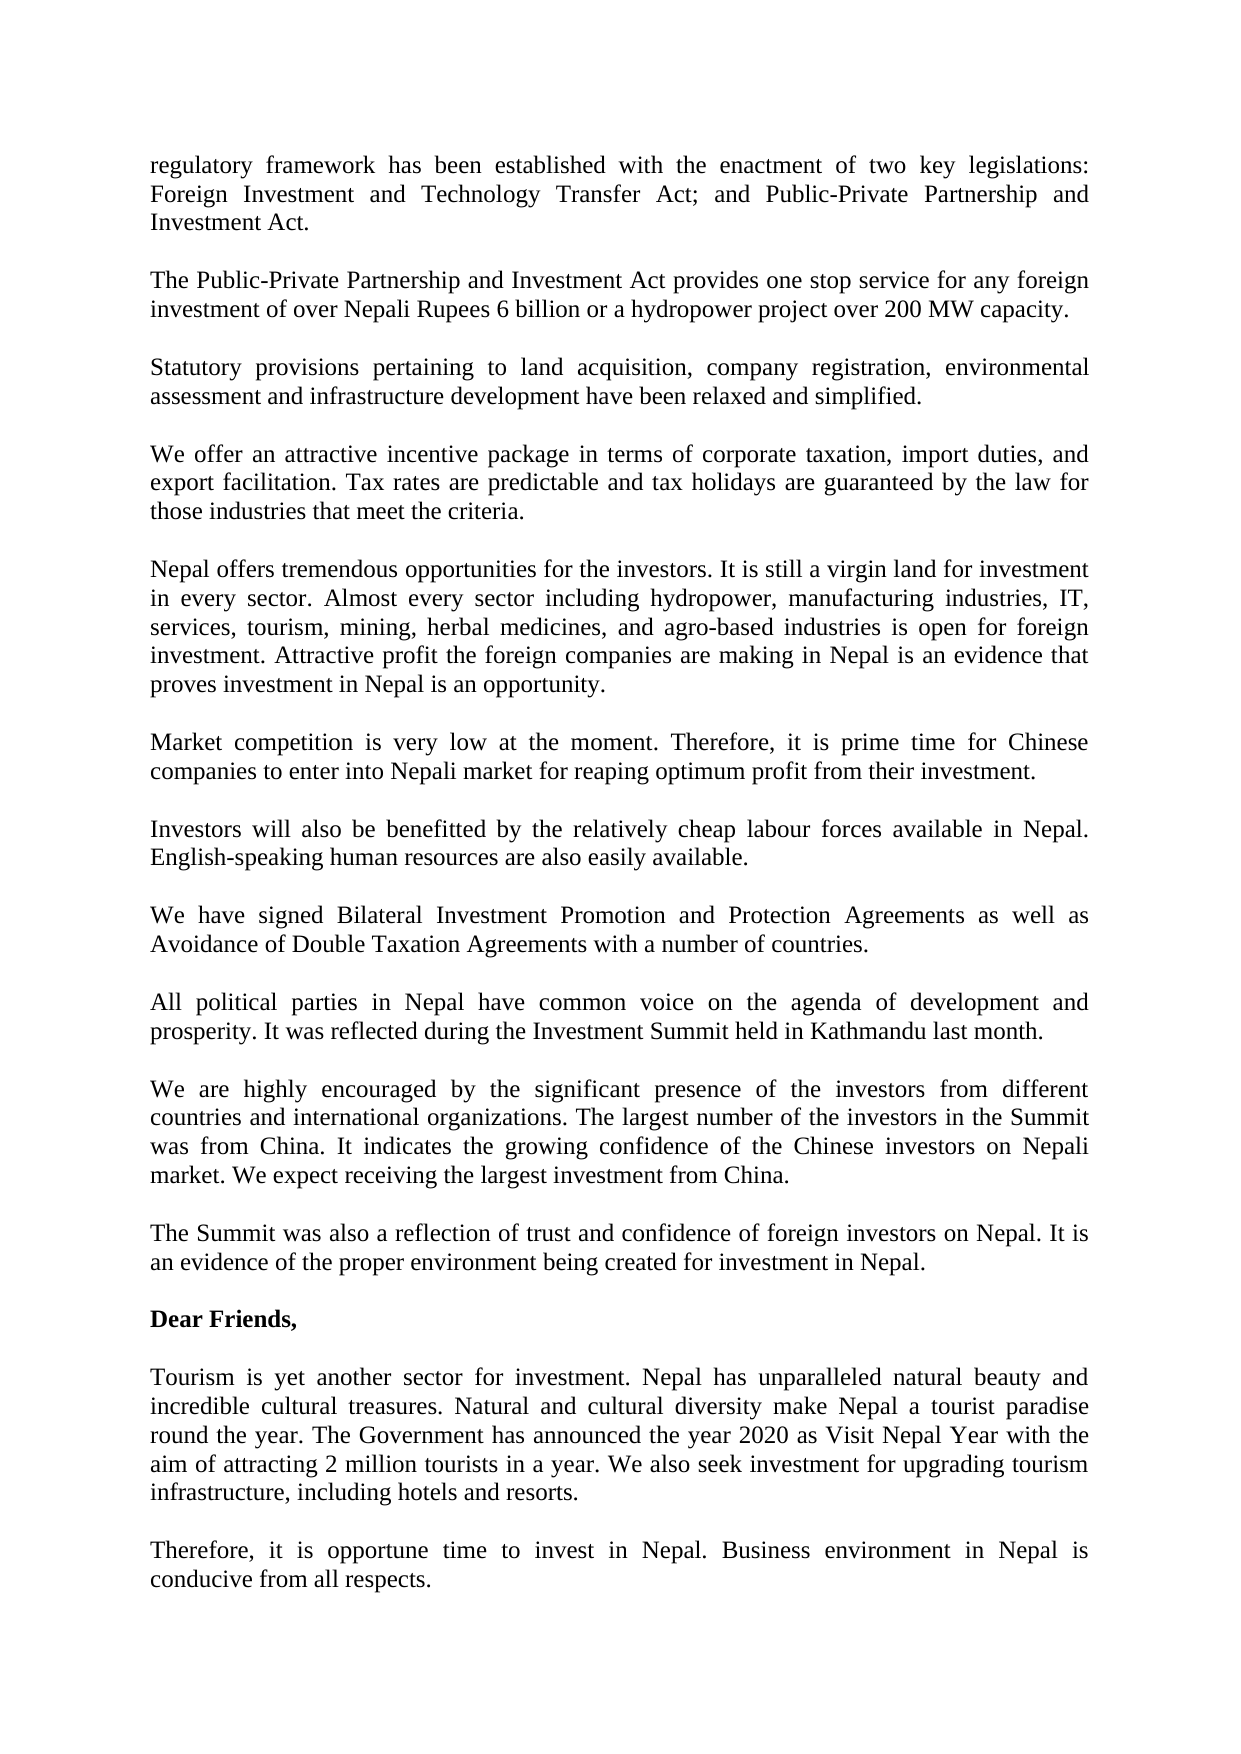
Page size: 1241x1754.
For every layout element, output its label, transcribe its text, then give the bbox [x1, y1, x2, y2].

text Dear Friends, [150, 1304, 1090, 1333]
text Statutory provisions pertaining to land acquisition, company registration, environmental assessment and infrastructure development have been relaxed and simplified. [150, 352, 1090, 409]
text Tourism is yet another sector for investment. Nepal has unparalleled natural beauty and incredible cultural treasures. Natural and cultural diversity make Nepal a tourist paradise round the year. The Government has announced the year 2020 as Visit Nepal Year with the aim of attracting 2 million tourists in a year. We also seek investment for upgrading tourism infrastructure, including hotels and resorts. [150, 1362, 1090, 1506]
text We have signed Bilateral Investment Promotion and Protection Agreements as well as Avoidance of Double Taxation Agreements with a number of countries. [150, 900, 1090, 958]
text The Public-Private Partnership and Investment Act provides one stop service for any foreign investment of over Nepali Rupees 6 billion or a hydropower project over 200 MW capacity. [150, 265, 1090, 323]
text Market competition is very low at the moment. Therefore, it is prime time for Chinese companies to enter into Nepali market for reaping optimum profit from their investment. [150, 727, 1090, 784]
text We are highly encouraged by the significant presence of the investors from different countries and international organizations. The largest number of the investors in the Summit was from China. It indicates the growing confidence of the Chinese investors on Nepali market. We expect receiving the largest investment from China. [150, 1074, 1090, 1189]
text Investors will also be benefitted by the relatively cheap labour forces available in Nepal. English-speaking human resources are also easily available. [150, 814, 1090, 871]
text The Summit was also a reflection of trust and confidence of foreign investors on Nepal. It is an evidence of the proper environment being created for investment in Nepal. [150, 1218, 1090, 1275]
text Nepal offers tremendous opportunities for the investors. It is still a virgin land for investment in every sector. Almost every sector including hydropower, manufacturing industries, IT, services, tourism, mining, herbal medicines, and agro-based industries is open for foreign investment. Attractive profit the foreign companies are making in Nepal is an evidence that proves investment in Nepal is an opportunity. [150, 554, 1090, 698]
text All political parties in Nepal have common voice on the agenda of development and prosperity. It was reflected during the Investment Summit held in Kathmandu last month. [150, 987, 1090, 1044]
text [150, 150, 1090, 236]
text Therefore, it is opportune time to invest in Nepal. Business environment in Nepal is conducive from all respects. [150, 1535, 1090, 1593]
text We offer an attractive incentive package in terms of corporate taxation, import duties, and export facilitation. Tax rates are predictable and tax holidays are guaranteed by the law for those industries that meet the criteria. [150, 439, 1090, 525]
